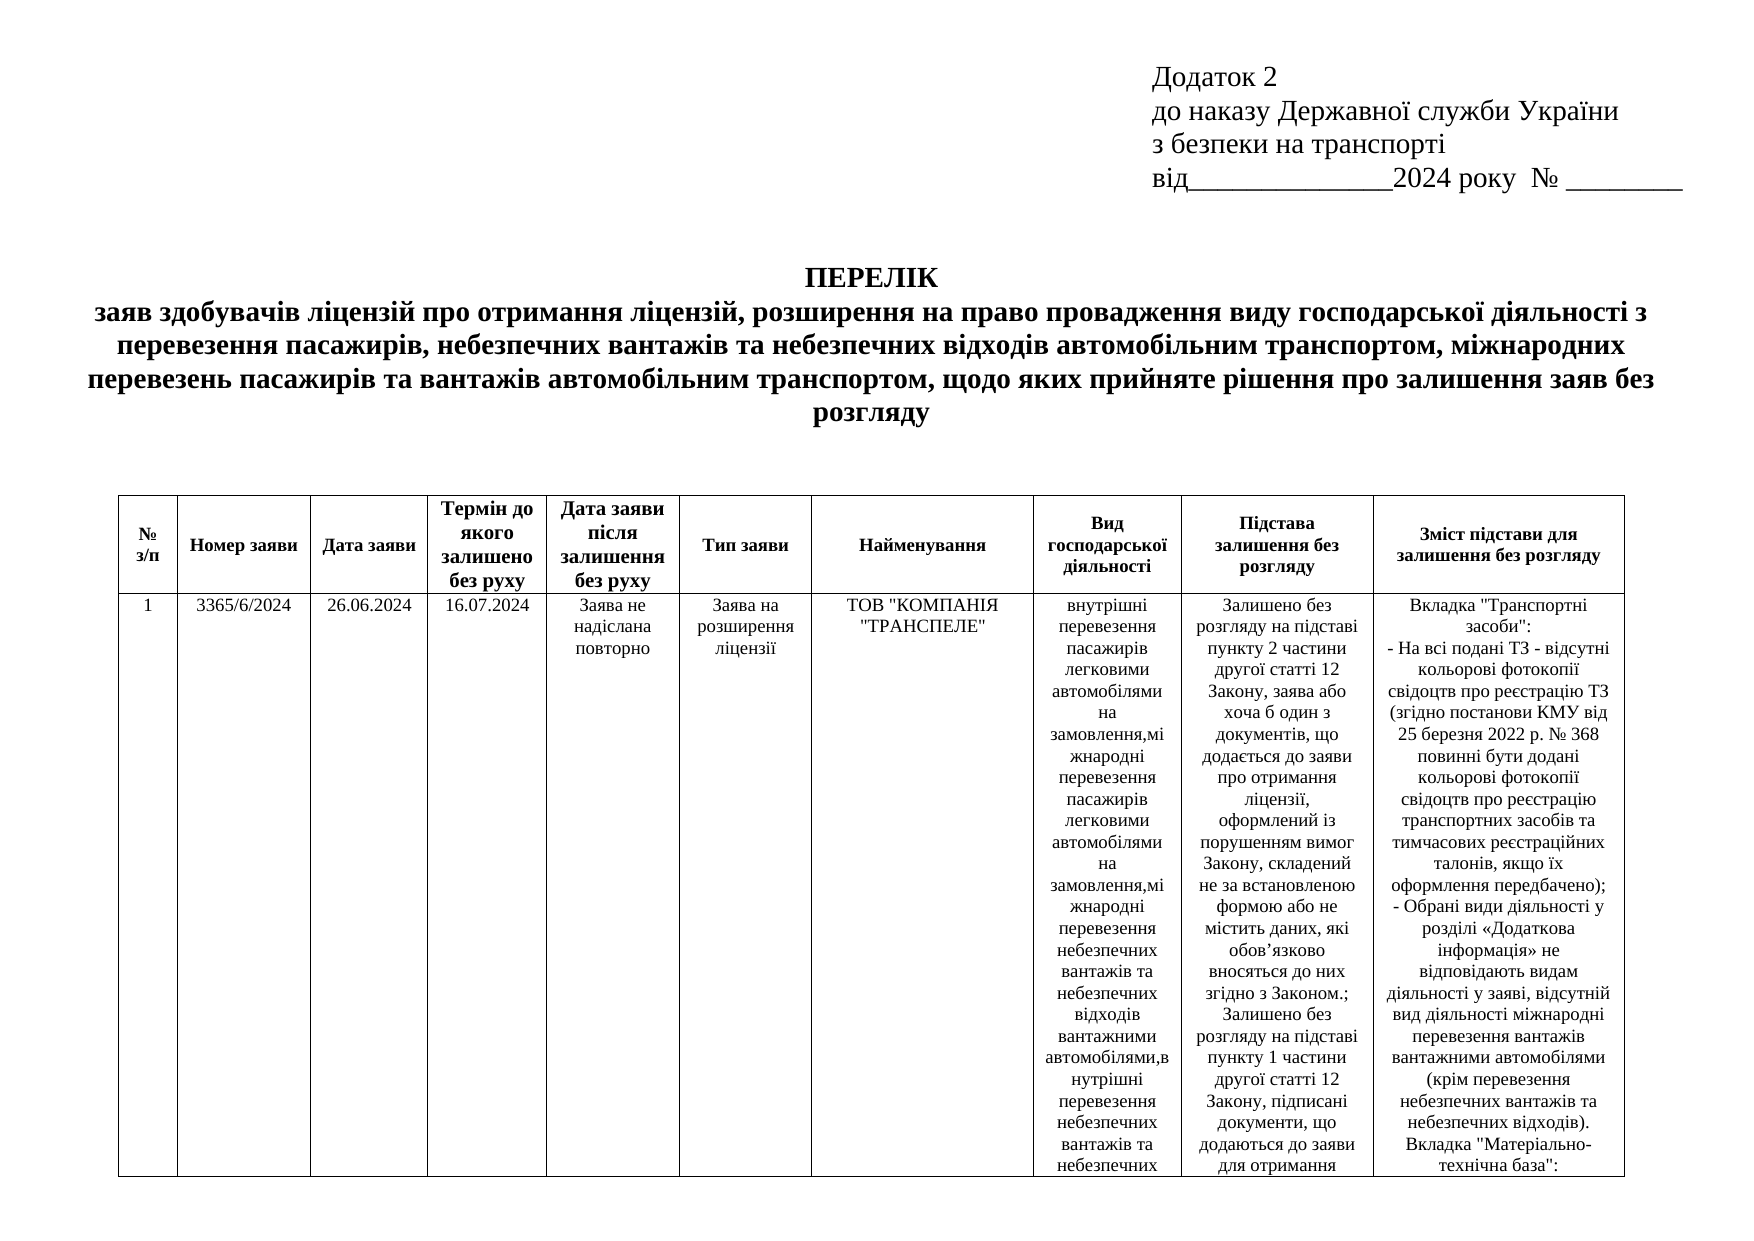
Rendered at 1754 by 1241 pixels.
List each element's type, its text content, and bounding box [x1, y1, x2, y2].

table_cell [547, 594, 679, 1176]
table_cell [680, 594, 811, 1176]
text з безпеки на транспорті від______________2024 року № ________ [1152, 126, 1683, 193]
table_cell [1374, 594, 1624, 1176]
table_header Дата заяви [311, 496, 427, 592]
table_cell 3365/6/2024 [178, 594, 310, 1176]
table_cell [1034, 594, 1181, 1176]
text заяв здобувачів ліцензій про отримання ліцензій, розширення на право провадження виду господарської діяльності з перевезення пасажирів, небезпечних вантажів та небезпечних відходів автомобільним транспортом, міжнародних перевезень пасажирів та вантажів автомобільним транспортом, щодо яких прийняте рішення про залишення заяв без розгляду [59, 294, 1683, 428]
text Додаток 2 [1152, 59, 1683, 93]
table_header Термін до якого залишено без руху [428, 496, 546, 592]
table_header № з/п [119, 496, 177, 592]
table_cell 16.07.2024 [428, 594, 546, 1176]
table_header Дата заяви після залишення без руху [547, 496, 679, 592]
table_header Вид господарської діяльності [1034, 496, 1181, 592]
table_cell 1 [119, 594, 177, 1176]
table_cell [1182, 594, 1373, 1176]
table_header Тип заяви [680, 496, 811, 592]
table_header Найменування [812, 496, 1033, 592]
table_header Підстава залишення без розгляду [1182, 496, 1373, 592]
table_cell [812, 594, 1033, 1176]
table_cell 26.06.2024 [311, 594, 427, 1176]
text ПЕРЕЛІК [59, 260, 1683, 294]
table_header Номер заяви [178, 496, 310, 592]
text до наказу Державної служби України [1152, 93, 1683, 126]
table_header Зміст підстави для залишення без розгляду [1374, 496, 1624, 592]
